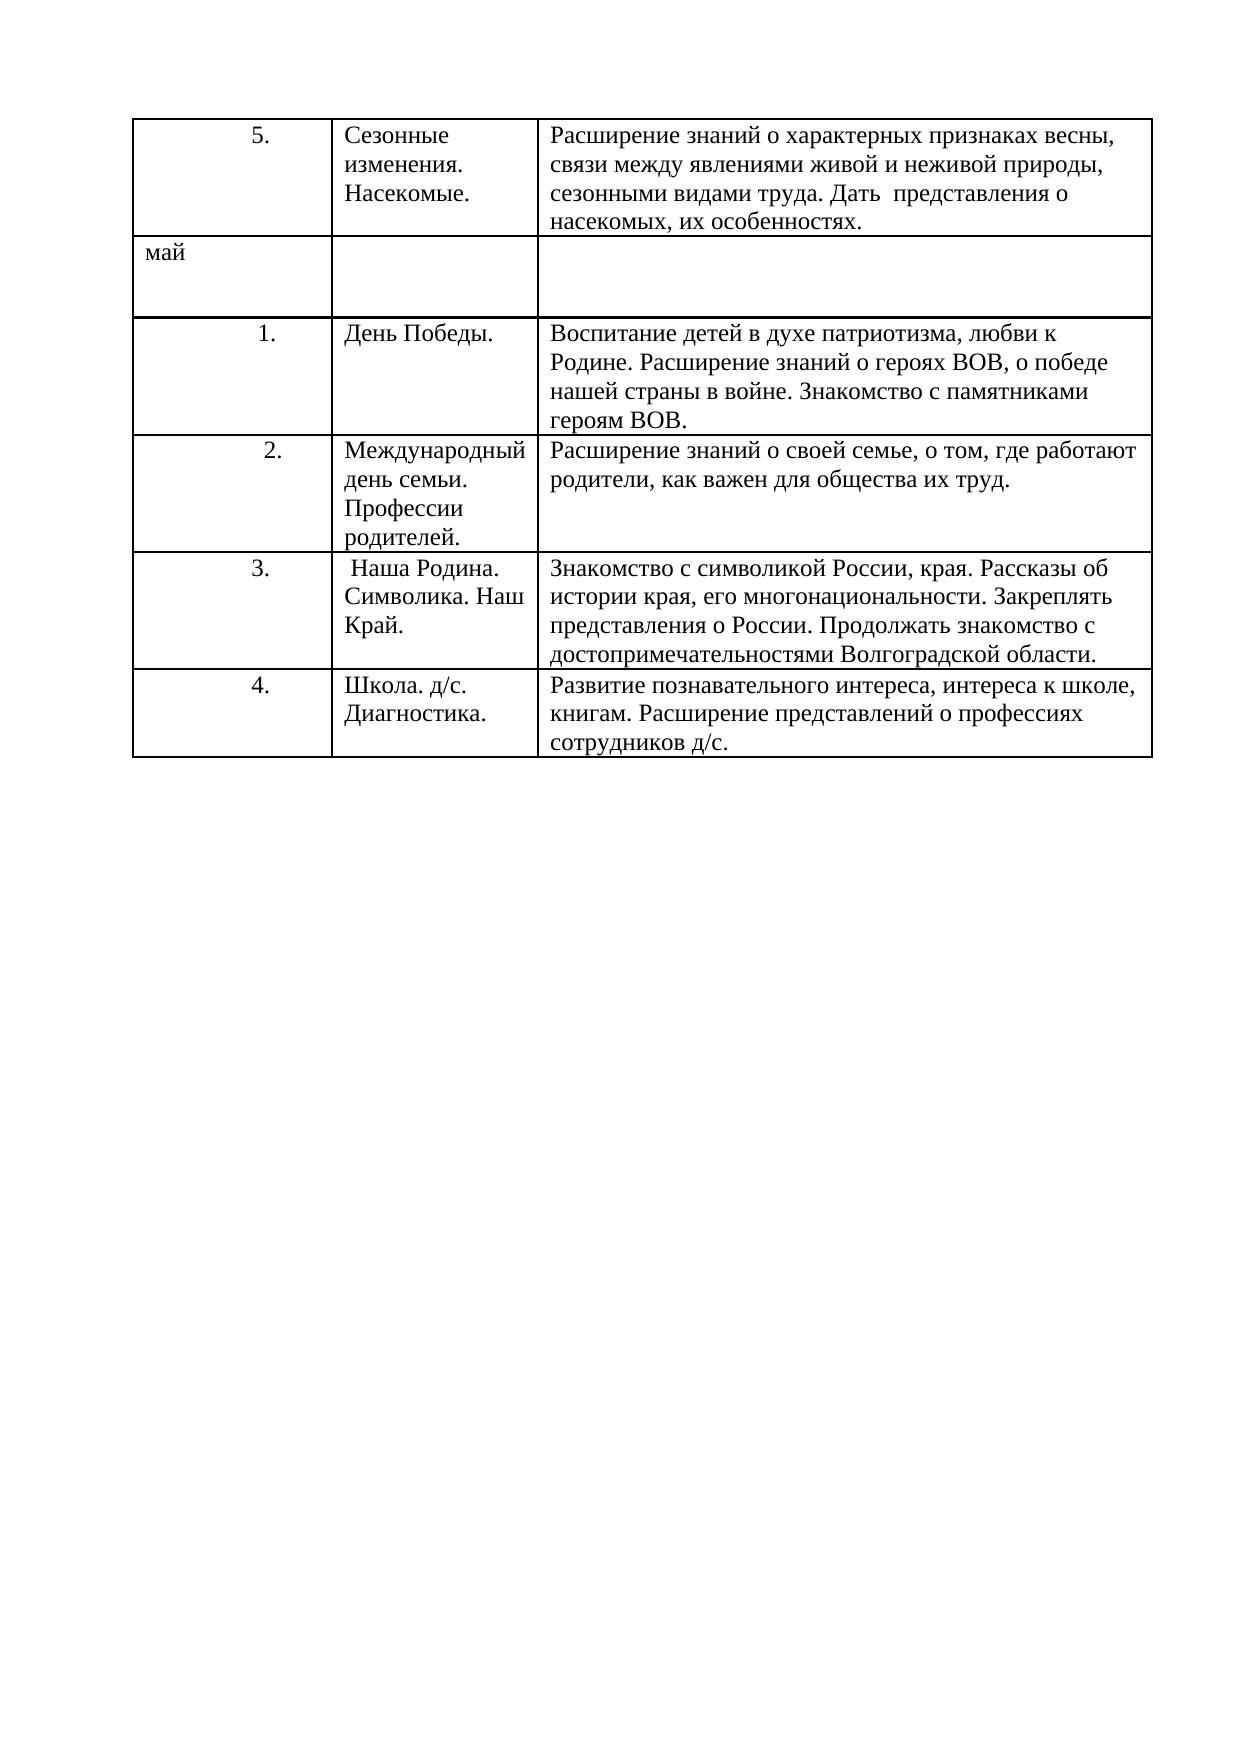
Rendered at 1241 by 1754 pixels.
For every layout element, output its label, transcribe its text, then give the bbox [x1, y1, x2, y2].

table_cell Расширение знаний о характерных признаках весны, связи между явлениями живой и неживой природы, сезонными видами труда. Дать представления о насекомых, их особенностях. [539, 120, 1151, 235]
table_cell Расширение знаний о своей семье, о том, где работают родители, как важен для общества их труд. [539, 436, 1151, 551]
table_cell 3. [134, 553, 331, 668]
table_cell 1. [134, 319, 331, 433]
table_cell 5. [134, 120, 331, 235]
table_cell День Победы. [333, 319, 537, 433]
table_cell Международный день семьи. Профессии родителей. [333, 436, 537, 551]
table_cell май [134, 237, 331, 316]
table_cell Школа. д/с. Диагностика. [333, 670, 537, 756]
table_cell Знакомство с символикой России, края. Рассказы об истории края, его многонациональности. Закреплять представления о России. Продолжать знакомство с достопримечательностями Волгоградской области. [539, 553, 1151, 668]
table_cell 4. [134, 670, 331, 756]
table_cell Воспитание детей в духе патриотизма, любви к Родине. Расширение знаний о героях ВОВ, о победе нашей страны в войне. Знакомство с памятниками героям ВОВ. [539, 319, 1151, 433]
table_cell 2. [134, 436, 331, 551]
table_cell Развитие познавательного интереса, интереса к школе, книгам. Расширение представлений о профессиях сотрудников д/с. [539, 670, 1151, 756]
table_cell Наша Родина. Символика. Наш Край. [333, 553, 537, 668]
table_cell [333, 237, 537, 316]
table_cell Сезонные изменения. Насекомые. [333, 120, 537, 235]
table_cell [539, 237, 1151, 316]
